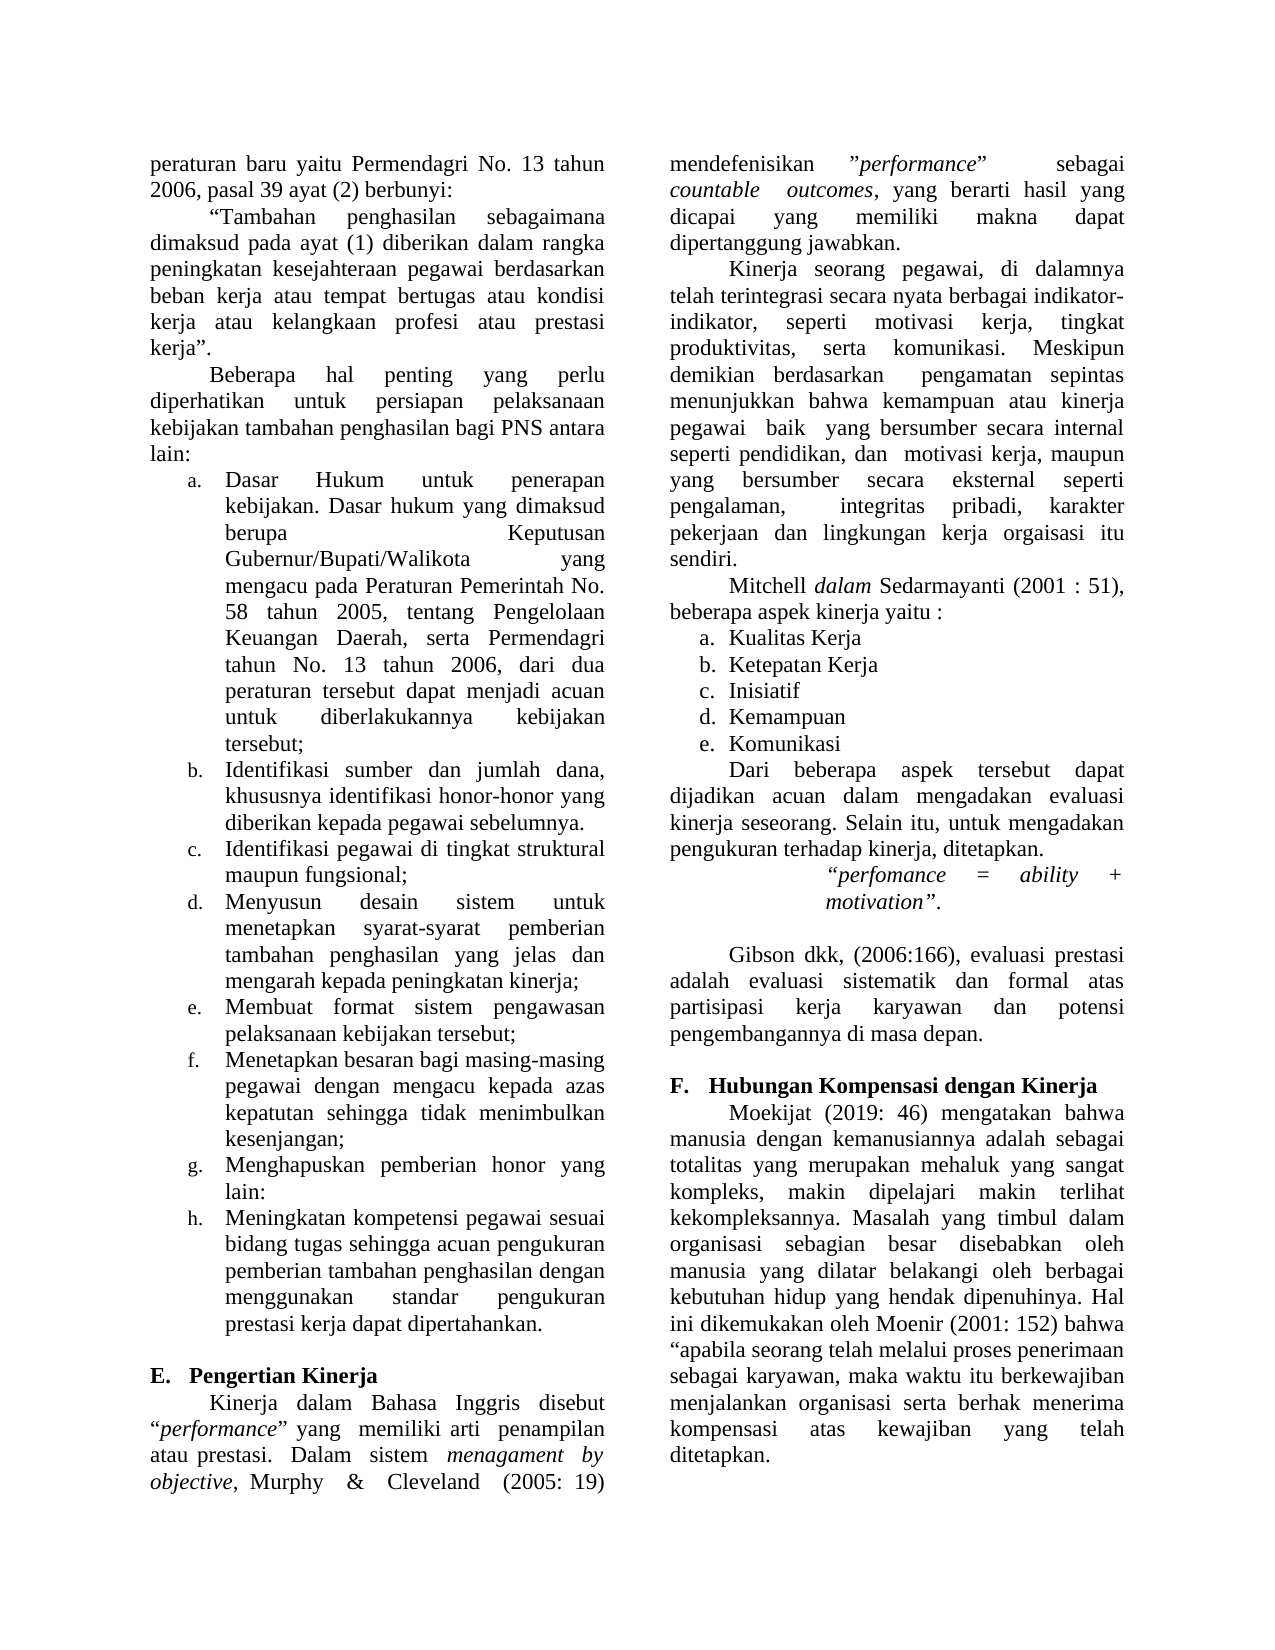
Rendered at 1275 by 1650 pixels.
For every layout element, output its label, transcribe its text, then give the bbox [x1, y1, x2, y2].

text Kinerja seorang pegawai, di dalamnya telah terintegrasi secara nyata berbagai indikator-indikator, seperti motivasi kerja, tingkat produktivitas, serta komunikasi. Meskipun demikian berdasarkan pengamatan sepintas menunjukkan bahwa kemampuan atau kinerja pegawai baik yang bersumber secara internal seperti pendidikan, dan motivasi kerja, maupun yang bersumber secara eksternal seperti pengalaman, integritas pribadi, karakter pekerjaan dan lingkungan kerja orgaisasi itu sendiri. [669, 255, 1125, 572]
text “perfomance = ability + motivation”. [825, 862, 1125, 914]
list Identifikasi sumber dan jumlah dana, khususnya identifikasi honor-honor yang diberikan kepada pegawai sebelumnya. [187, 756, 605, 835]
text Kinerja dalam Bahasa Inggris disebut “performance” yang memiliki arti penampilan atau prestasi. Dalam sistem menagament by objective, Murphy & Cleveland (2005: 19) mendefenisikan ”performance” sebagai countable outcomes, yang berarti hasil yang dicapai yang memiliki makna dapat dipertanggung jawabkan. [669, 150, 1125, 255]
list Identifikasi pegawai di tingkat struktural maupun fungsional; [187, 835, 605, 888]
list Membuat format sistem pengawasan pelaksanaan kebijakan tersebut; [187, 993, 605, 1046]
text Beberapa hal penting yang perlu diperhatikan untuk persiapan pelaksanaan kebijakan tambahan penghasilan bagi PNS antara lain: [150, 361, 605, 466]
list Pengertian Kinerja [150, 1362, 605, 1389]
list Menetapkan besaran bagi masing-masing pegawai dengan mengacu kepada azas kepatutan sehingga tidak menimbulkan kesenjangan; [187, 1046, 605, 1151]
list Kemampuan [699, 703, 1125, 730]
list Komunikasi [699, 730, 1125, 756]
text “Tambahan penghasilan sebagaimana dimaksud pada ayat (1) diberikan dalam rangka peningkatan kesejahteraan pegawai berdasarkan beban kerja atau tempat bertugas atau kondisi kerja atau kelangkaan profesi atau prestasi kerja”. [150, 203, 605, 361]
text Dari beberapa aspek tersebut dapat dijadikan acuan dalam mengadakan evaluasi kinerja seseorang. Selain itu, untuk mengadakan pengukuran terhadap kinerja, ditetapkan. [669, 756, 1125, 862]
list Menyusun desain sistem untuk menetapkan syarat-syarat pemberian tambahan penghasilan yang jelas dan mengarah kepada peningkatan kinerja; [187, 888, 605, 993]
list Menghapuskan pemberian honor yang lain: [187, 1151, 605, 1204]
text Gibson dkk, (2006:166), evaluasi prestasi adalah evaluasi sistematik dan formal atas partisipasi kerja karyawan dan potensi pengembangannya di masa depan. [669, 941, 1125, 1046]
text Mitchell dalam Sedarmayanti (2001 : 51), beberapa aspek kinerja yaitu : [669, 572, 1125, 624]
list Dasar Hukum untuk penerapan kebijakan. Dasar hukum yang dimaksud berupa Keputusan Gubernur/Bupati/Walikota yang mengacu pada Peraturan Pemerintah No. 58 tahun 2005, tentang Pengelolaan Keuangan Daerah, serta Permendagri tahun No. 13 tahun 2006, dari dua peraturan tersebut dapat menjadi acuan untuk diberlakukannya kebijakan tersebut; [187, 466, 605, 756]
list Ketepatan Kerja [699, 651, 1125, 677]
list Inisiatif [699, 677, 1125, 703]
text Kinerja dalam Bahasa Inggris disebut “performance” yang memiliki arti penampilan atau prestasi. Dalam sistem menagament by objective, Murphy & Cleveland (2005: 19) mendefenisikan ”performance” sebagai countable outcomes, yang berarti hasil yang dicapai yang memiliki makna dapat dipertanggung jawabkan. [150, 1389, 605, 1494]
list Kualitas Kerja [699, 624, 1125, 651]
subtitle Hubungan Kompensasi dengan Kinerja [669, 1072, 1125, 1099]
list Meningkatan kompetensi pegawai sesuai bidang tugas sehingga acuan pengukuran pemberian tambahan penghasilan dengan menggunakan standar pengukuran prestasi kerja dapat dipertahankan. [187, 1204, 605, 1336]
text Moekijat (2019: 46) mengatakan bahwa manusia dengan kemanusiannya adalah sebagai totalitas yang merupakan mehaluk yang sangat kompleks, makin dipelajari makin terlihat kekompleksannya. Masalah yang timbul dalam organisasi sebagian besar disebabkan oleh manusia yang dilatar belakangi oleh berbagai kebutuhan hidup yang hendak dipenuhinya. Hal ini dikemukakan oleh Moenir (2001: 152) bahwa “apabila seorang telah melalui proses penerimaan sebagai karyawan, maka waktu itu berkewajiban menjalankan organisasi serta berhak menerima kompensasi atas kewajiban yang telah ditetapkan. [669, 1099, 1125, 1468]
